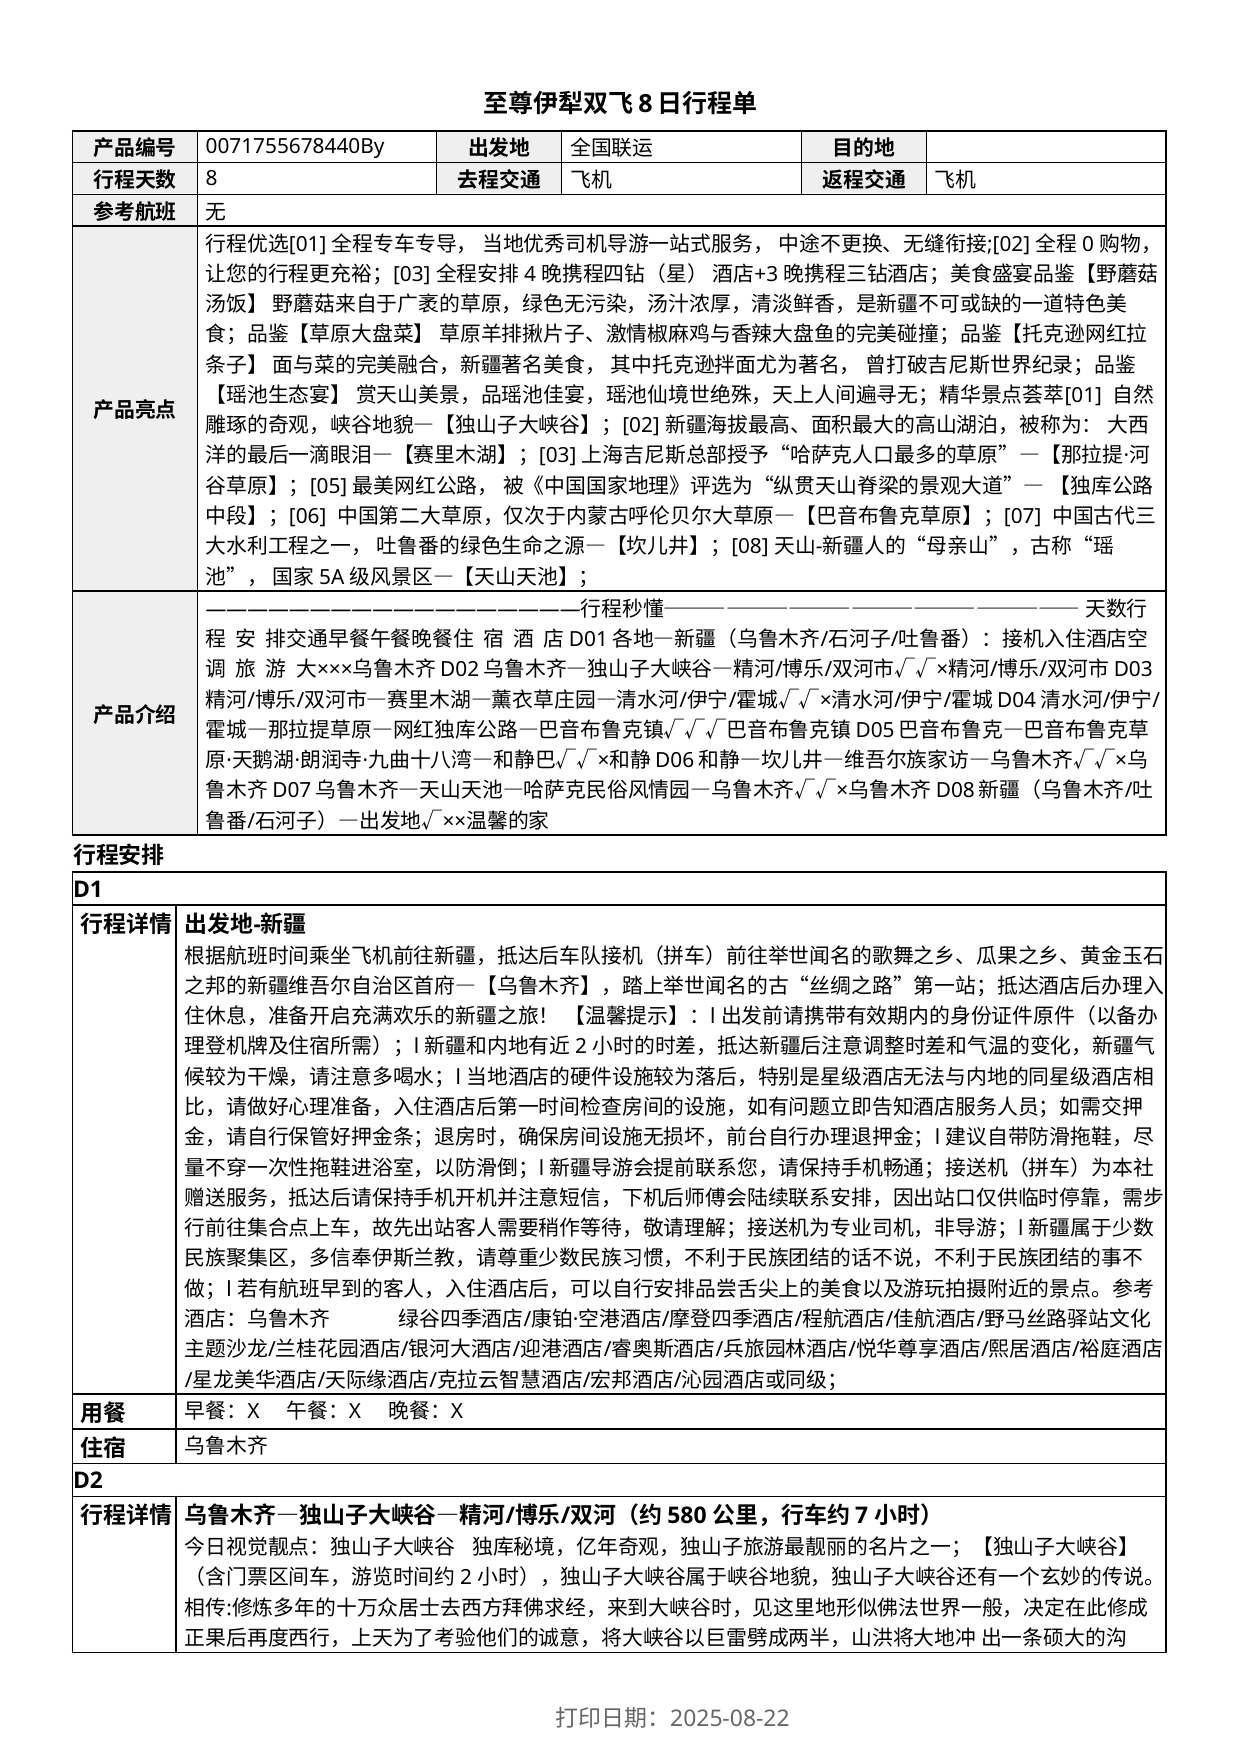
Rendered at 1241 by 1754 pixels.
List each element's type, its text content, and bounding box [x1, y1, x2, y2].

table_cell 产品介绍 [73, 592, 197, 834]
table_cell 返程交通 [802, 163, 926, 193]
table_cell 产品亮点 [73, 227, 197, 590]
table_cell 行程详情 [73, 1497, 175, 1651]
table_cell D2 [73, 1464, 1165, 1496]
table_cell 8 [198, 163, 436, 193]
table_cell 早餐：X 午餐：X 晚餐：X [177, 1395, 1165, 1428]
table_header 出发地 [437, 132, 561, 162]
table_cell 行程优选 [198, 227, 1165, 590]
table_cell 飞机 [562, 163, 801, 193]
table_cell 行程天数 [73, 163, 197, 193]
text 至尊伊犁双飞8日行程单 [73, 83, 1167, 119]
table_cell 飞机 [927, 163, 1165, 193]
table_header 0071755678440By [198, 132, 436, 162]
table_header 产品编号 [73, 132, 197, 162]
table_cell 无 [198, 195, 1165, 225]
table_header D1 [73, 873, 1165, 904]
table_cell 乌鲁木齐 [177, 1430, 1165, 1463]
table_header 目的地 [802, 132, 926, 162]
table_cell 用餐 [73, 1395, 175, 1428]
table_cell 出发地-新疆 根据航班时间乘坐飞机前往新疆，抵达后车队接机（拼车）前往举世闻名的歌舞之乡、瓜果之乡、黄金玉石之邦的新疆维吾尔自治区首府—【乌鲁木齐】，踏上举世闻名的古“丝绸之路”第一站；抵达酒店后办理入住休息，准备开启充满欢乐的新疆之旅！ [177, 906, 1165, 1393]
table_header 全国联运 [562, 132, 801, 162]
table_cell 行程详情 [73, 906, 175, 1393]
table_cell 参考航班 [73, 195, 197, 225]
table_cell ——————————————————行程秒懂———————————————————— [198, 592, 1165, 834]
table_cell 住宿 [73, 1430, 175, 1463]
text 行程安排 [73, 837, 1167, 870]
table_cell 去程交通 [437, 163, 561, 193]
table_header [927, 132, 1165, 162]
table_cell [177, 1497, 1165, 1651]
